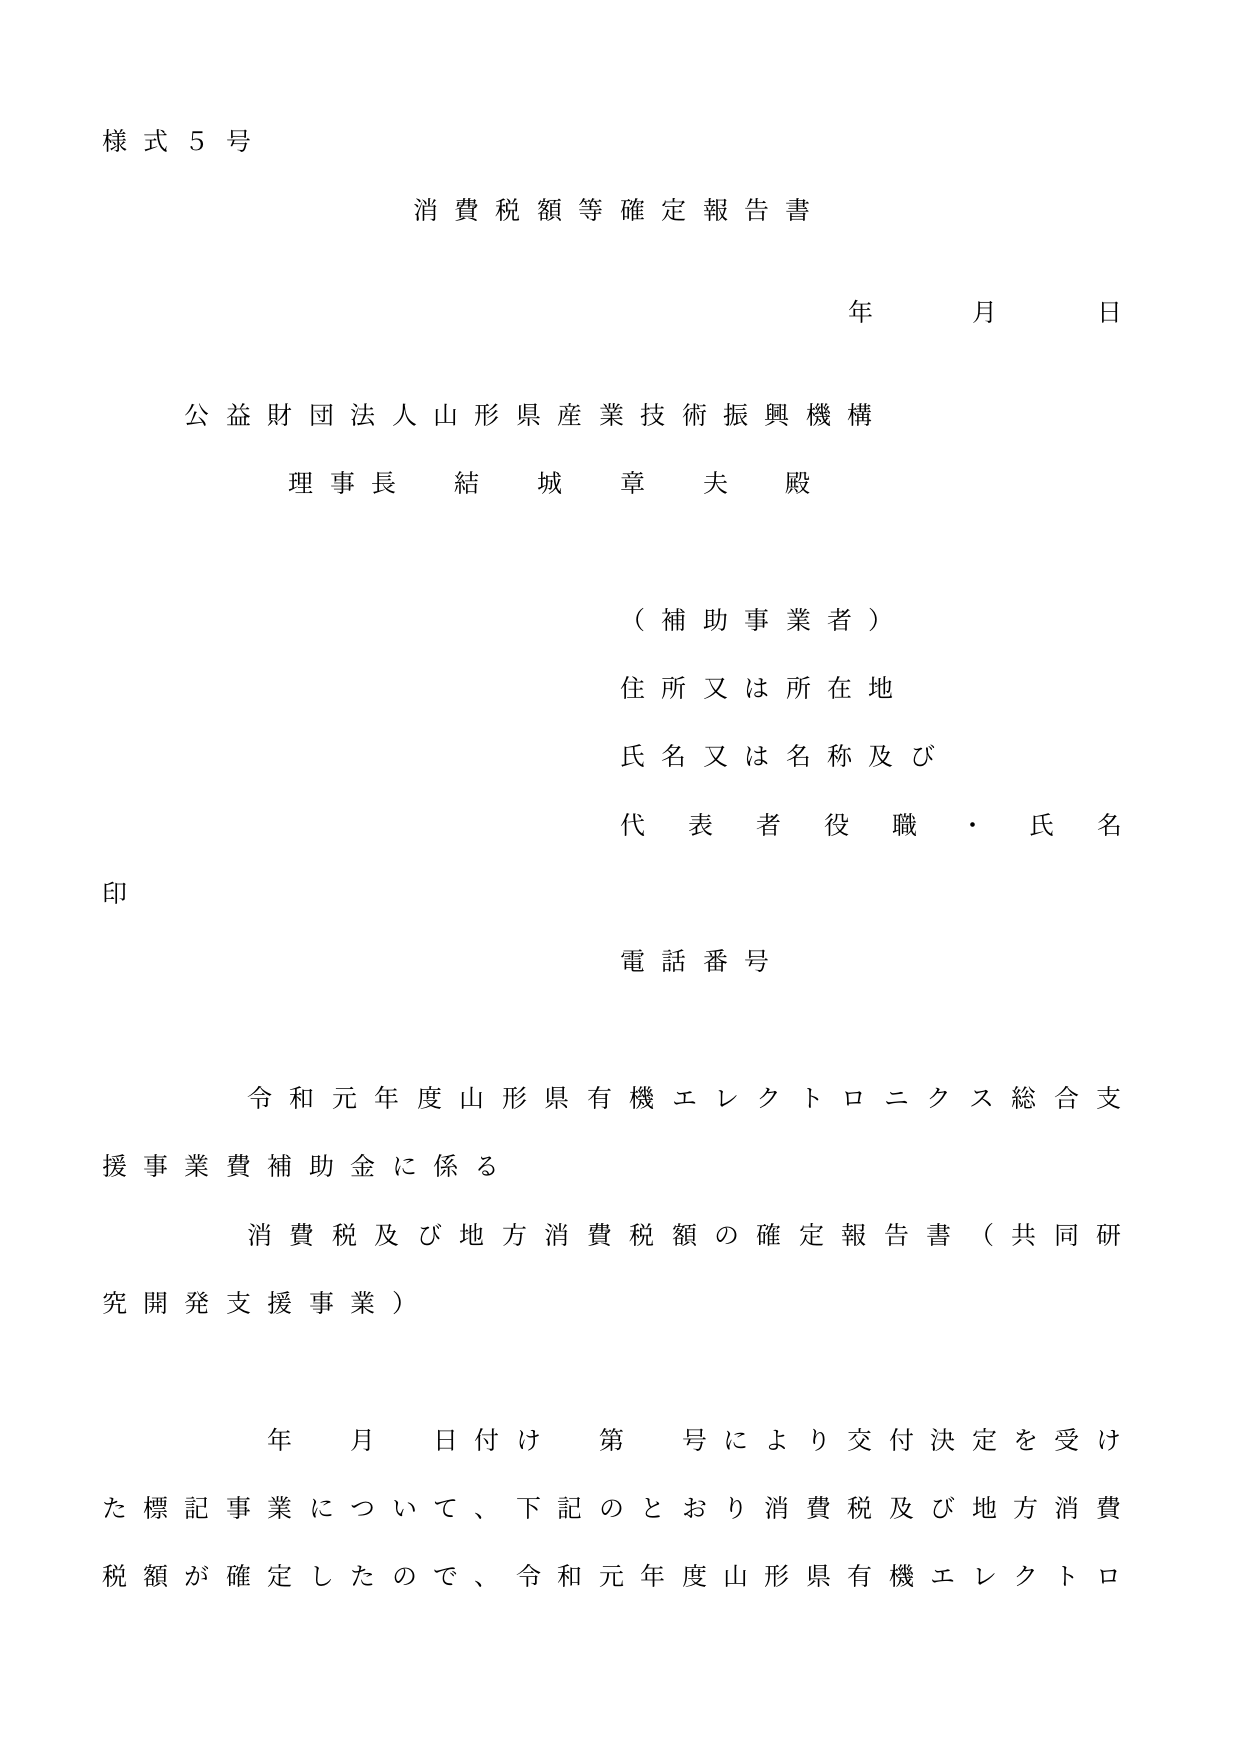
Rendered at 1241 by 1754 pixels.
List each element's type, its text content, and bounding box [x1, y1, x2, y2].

text 年 月 日 [102, 277, 1138, 345]
text （補助事業者） [102, 584, 1138, 653]
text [102, 1404, 1138, 1609]
text 代表者役職・氏名 印 [102, 789, 1138, 926]
text 住所又は所在地 [102, 653, 1138, 721]
text 消費税額等確定報告書 [102, 174, 1138, 243]
text 氏名又は名称及び [102, 721, 1138, 789]
text 公益財団法人山形県産業技術振興機構 [102, 379, 1138, 448]
text 令和元年度山形県有機エレクトロニクス総合支援事業費補助金に係る [102, 1063, 1138, 1199]
text 様式５号 [102, 106, 1138, 174]
text 理事長 結 城 章 夫 殿 [102, 448, 1138, 516]
text 消費税及び地方消費税額の確定報告書（共同研究開発支援事業） [102, 1199, 1138, 1336]
text 電話番号 [102, 926, 1138, 994]
